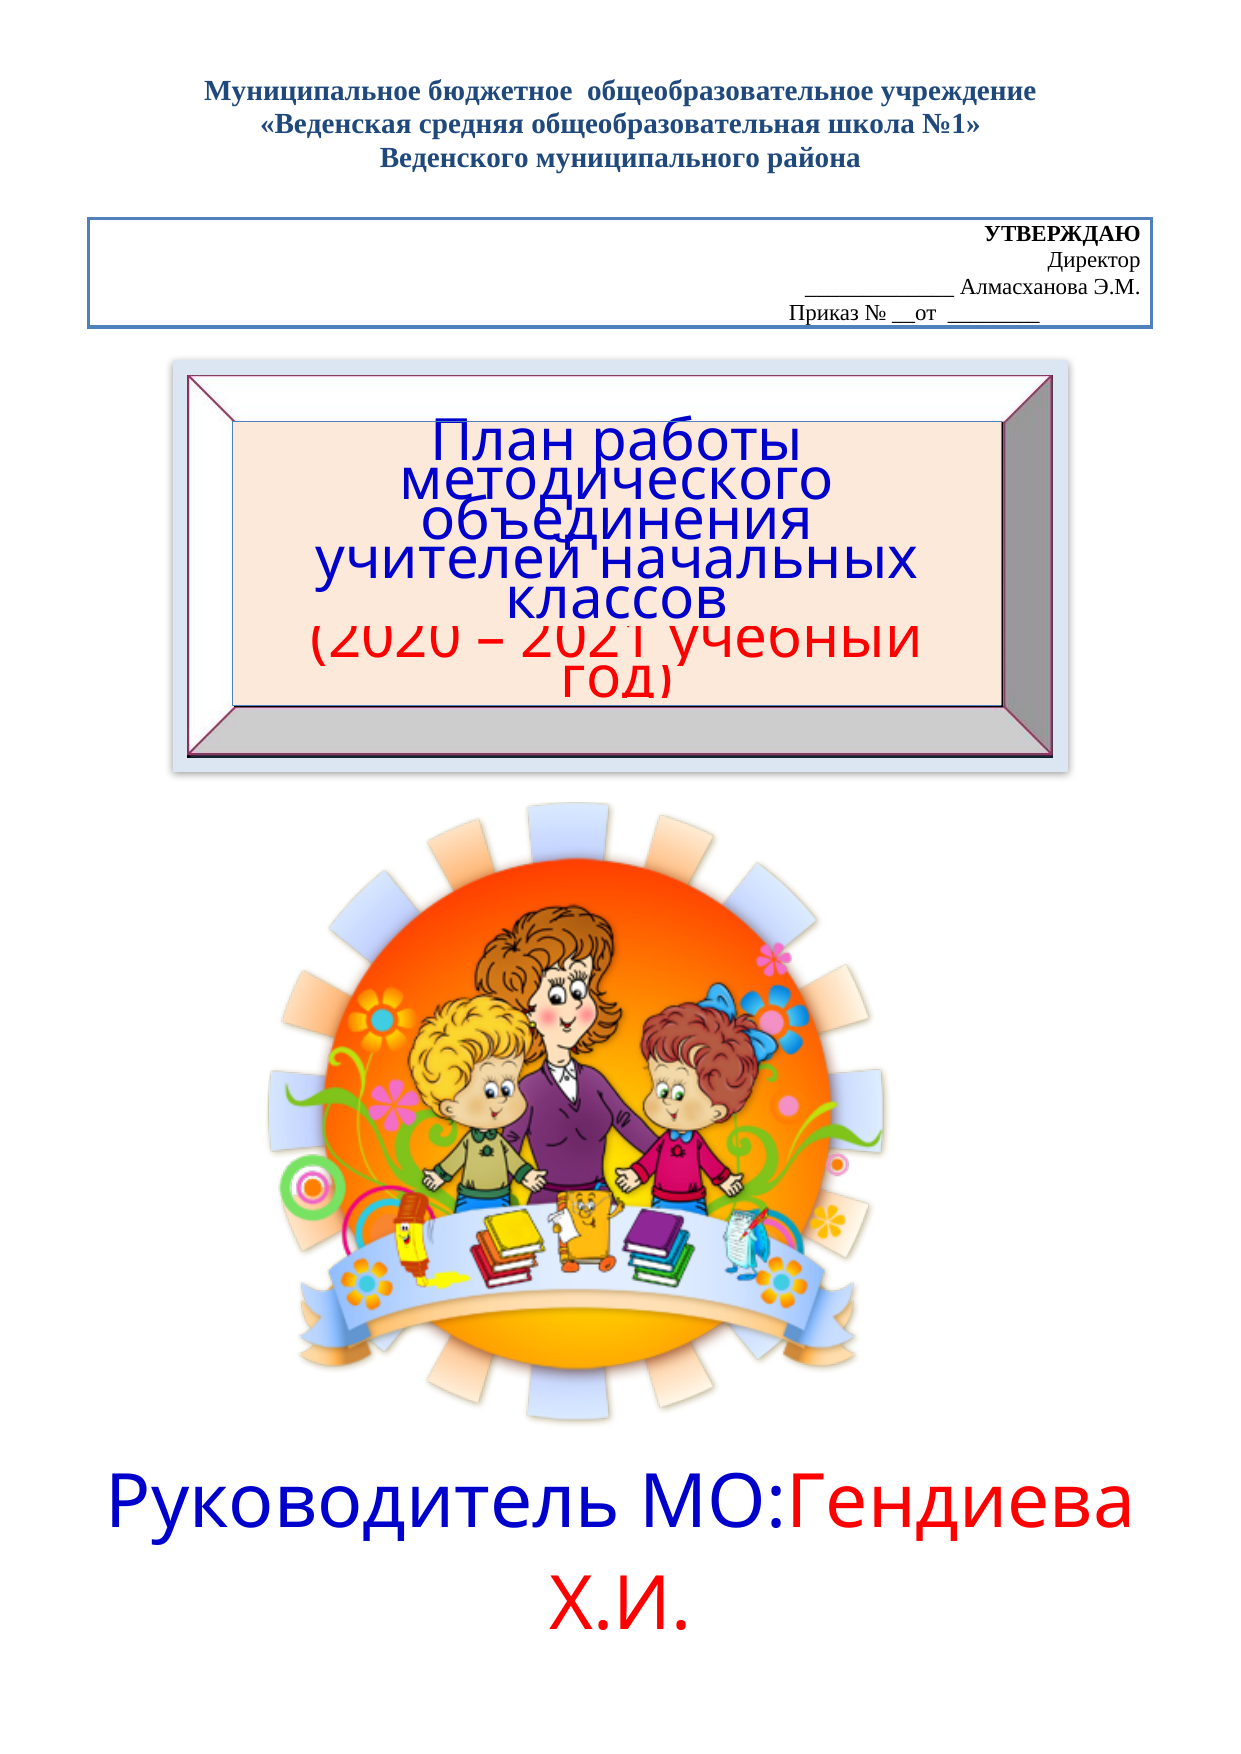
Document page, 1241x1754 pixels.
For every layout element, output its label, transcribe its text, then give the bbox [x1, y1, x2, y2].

text Веденского муниципального района [59, 140, 1181, 174]
table_header УТВЕРЖДАЮ Директор _____________ Алмасханова Э.М. Приказ № __от ________ [90, 220, 1150, 325]
picture [261, 801, 897, 1427]
text Руководитель МО:Гендиева Х.И. [59, 1447, 1181, 1651]
text Муниципальное бюджетное общеобразовательное учреждение [59, 73, 1181, 107]
text «Веденская средняя общеобразовательная школа №1» [59, 107, 1181, 140]
picture [187, 375, 1053, 758]
